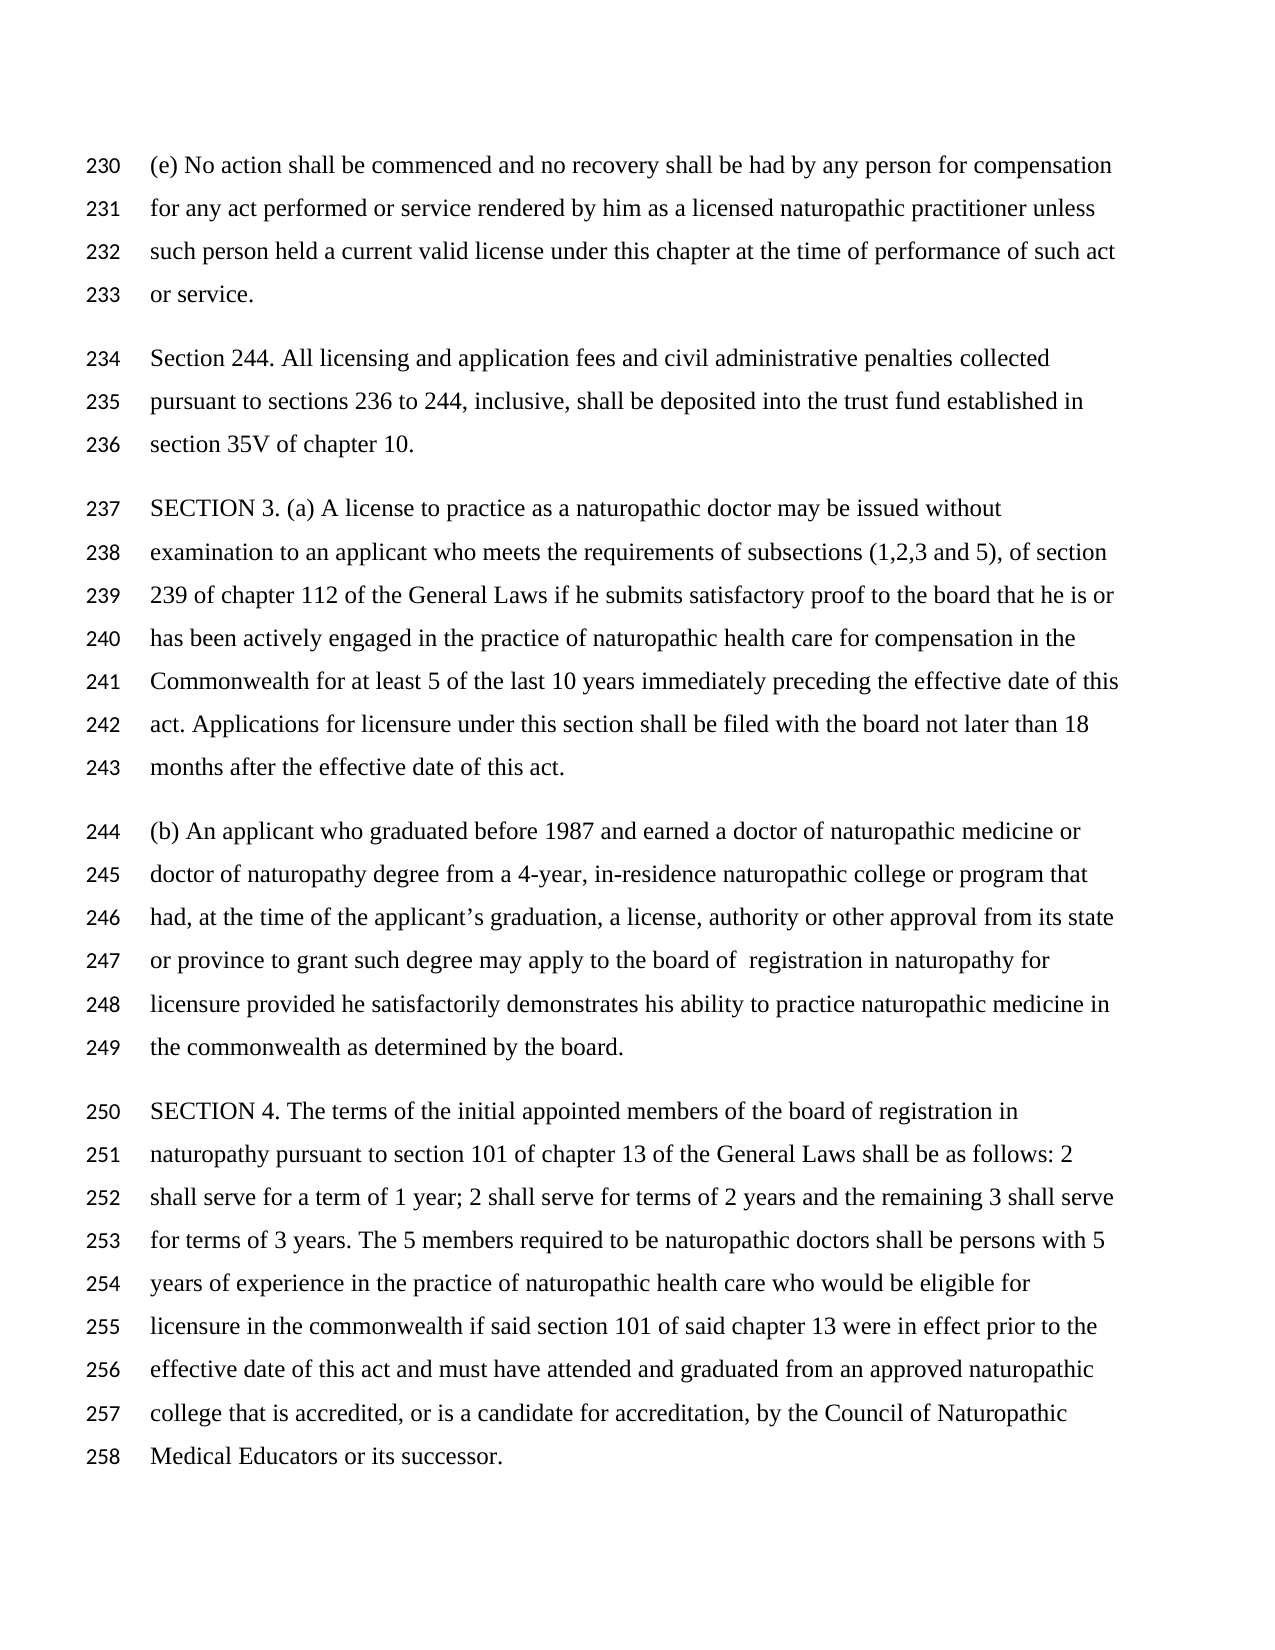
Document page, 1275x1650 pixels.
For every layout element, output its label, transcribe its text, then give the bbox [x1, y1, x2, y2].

text SECTION 4. The terms of the initial appointed members of the board of registration in naturopathy pursuant to section 101 of chapter 13 of the General Laws shall be as follows: 2 shall serve for a term of 1 year; 2 shall serve for terms of 2 years and the remaining 3 shall serve for terms of 3 years. The 5 members required to be naturopathic doctors shall be persons with 5 years of experience in the practice of naturopathic health care who would be eligible for licensure in the commonwealth if said section 101 of said chapter 13 were in effect prior to the effective date of this act and must have attended and graduated from an approved naturopathic college that is accredited, or is a candidate for accreditation, by the Council of Naturopathic Medical Educators or its successor. [150, 1096, 1125, 1469]
text (e) No action shall be commenced and no recovery shall be had by any person for compensation for any act performed or service rendered by him as a licensed naturopathic practitioner unless such person held a current valid license under this chapter at the time of performance of such act or service. [150, 150, 1125, 308]
text Section 244. All licensing and application fees and civil administrative penalties collected pursuant to sections 236 to 244, inclusive, shall be deposited into the trust fund established in section 35V of chapter 10. [150, 343, 1125, 458]
text SECTION 3. (a) A license to practice as a naturopathic doctor may be issued without examination to an applicant who meets the requirements of subsections (1,2,3 and 5), of section 239 of chapter 112 of the General Laws if he submits satisfactory proof to the board that he is or has been actively engaged in the practice of naturopathic health care for compensation in the Commonwealth for at least 5 of the last 10 years immediately preceding the effective date of this act. Applications for licensure under this section shall be filed with the board not later than 18 months after the effective date of this act. [150, 493, 1125, 781]
text (b) An applicant who graduated before 1987 and earned a doctor of naturopathic medicine or doctor of naturopathy degree from a 4-year, in-residence naturopathic college or program that had, at the time of the applicant’s graduation, a license, authority or other approval from its state or province to grant such degree may apply to the board of registration in naturopathy for licensure provided he satisfactorily demonstrates his ability to practice naturopathic medicine in the commonwealth as determined by the board. [150, 816, 1125, 1061]
